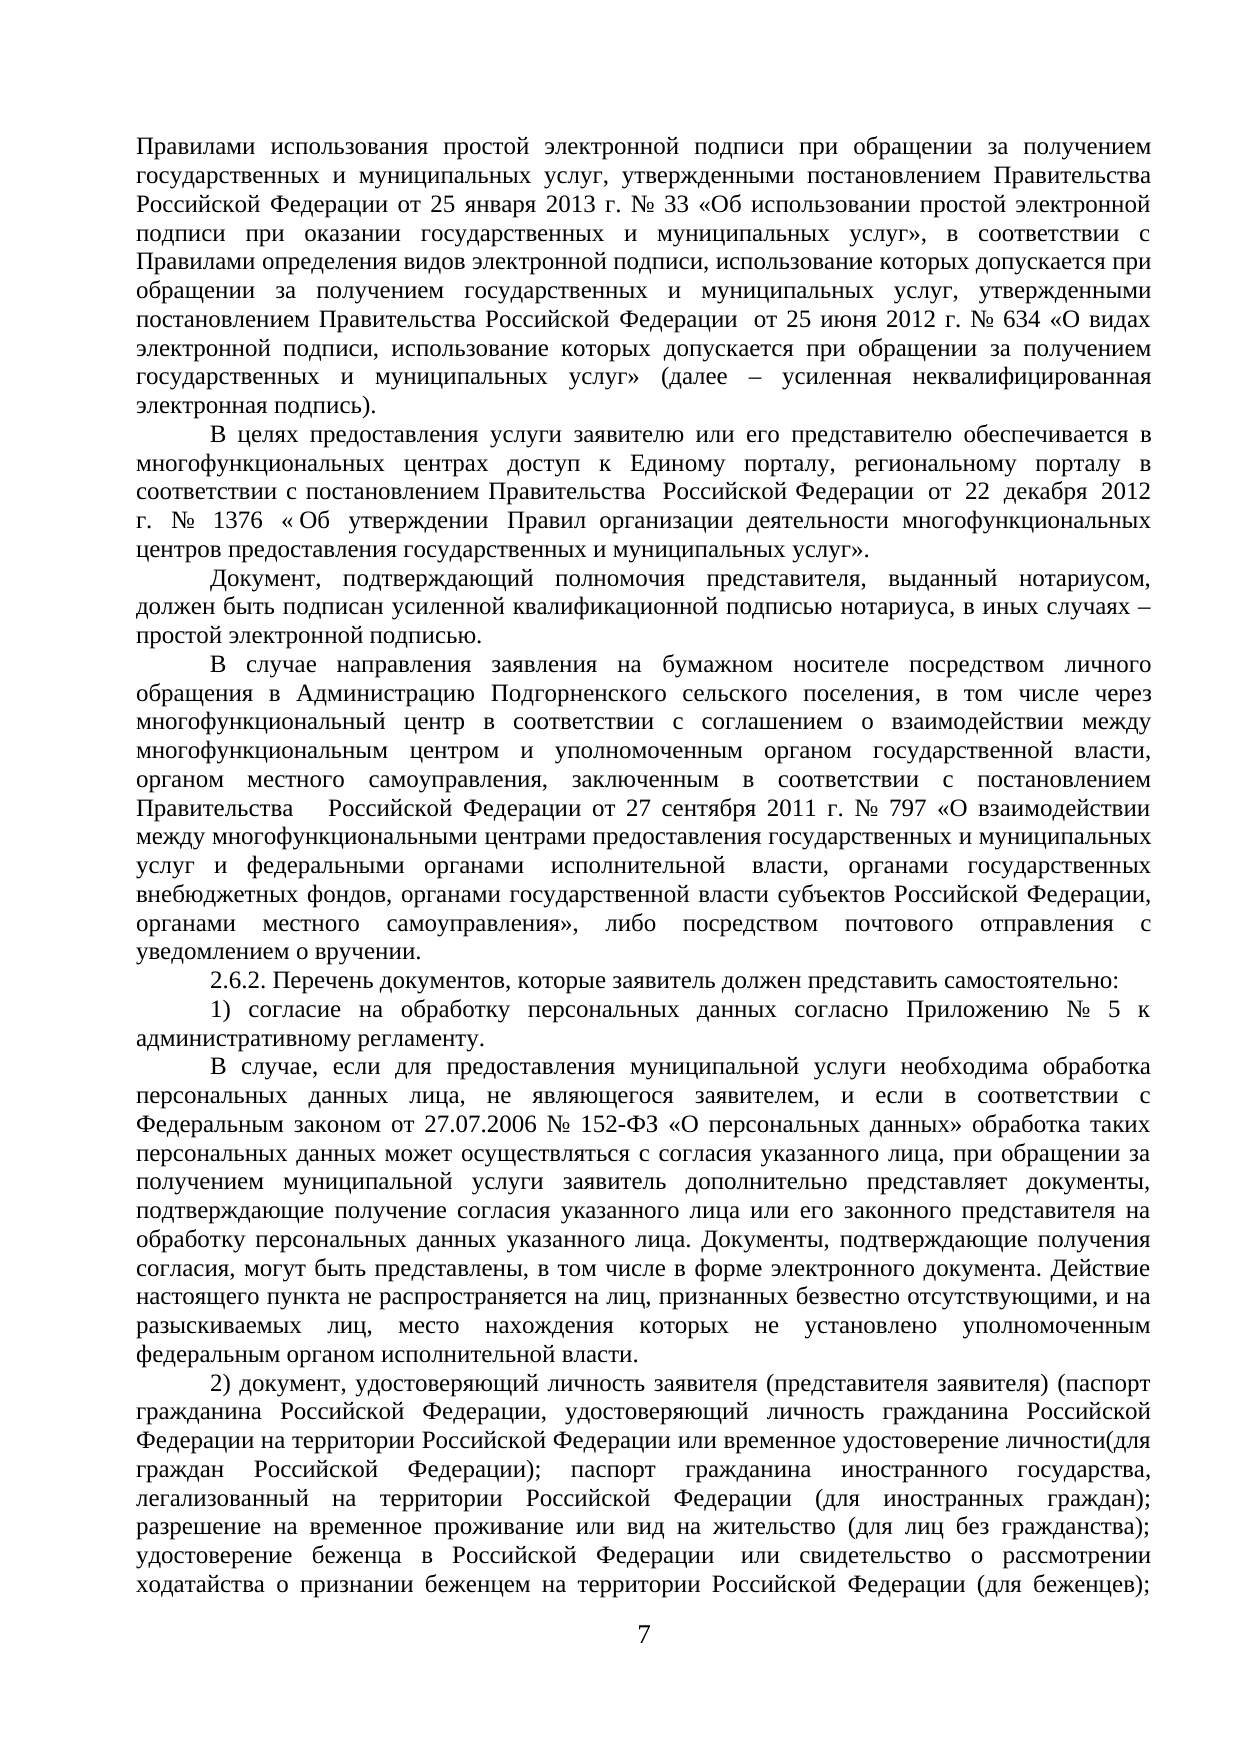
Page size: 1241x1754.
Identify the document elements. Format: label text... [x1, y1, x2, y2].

text В целях предоставления услуги заявителю или его представителю обеспечивается в многофункциональных центрах доступ к Единому порталу, региональному порталу в соответствии с постановлением Правительства Российской Федерации от 22 декабря 2012 г. № 1376 «Об утверждении Правил организации деятельности многофункциональных центров предоставления государственных и муниципальных услуг». [136, 419, 1152, 563]
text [136, 1368, 1152, 1598]
text 1) согласие на обработку персональных данных согласно Приложению № 5 к административному регламенту. [136, 994, 1152, 1051]
text 2.6.2. Перечень документов, которые заявитель должен представить самостоятельно: [136, 965, 1152, 994]
list Документ, подтверждающий полномочия представителя, выданный нотариусом, должен быть подписан усиленной квалификационной подписью нотариуса, в иных случаях – простой электронной подписью. [136, 563, 1152, 649]
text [136, 131, 1152, 419]
text В случае направления заявления на бумажном носителе посредством личного обращения в Администрацию Подгорненского сельского поселения, в том числе через многофункциональный центр в соответствии с соглашением о взаимодействии между многофункциональным центром и уполномоченным органом государственной власти, органом местного самоуправления, заключенным в соответствии с постановлением Правительства Российской Федерации от 27 сентября 2011 г. № 797 «О взаимодействии между многофункциональными центрами предоставления государственных и муниципальных услуг и федеральными органами исполнительной власти, органами государственных внебюджетных фондов, органами государственной власти субъектов Российской Федерации, органами местного самоуправления», либо посредством почтового отправления с уведомлением о вручении. [136, 649, 1152, 965]
text В случае, если для предоставления муниципальной услуги необходима обработка персональных данных лица, не являющегося заявителем, и если в соответствии с Федеральным законом от 27.07.2006 № 152-ФЗ «О персональных данных» обработка таких персональных данных может осуществляться с согласия указанного лица, при обращении за получением муниципальной услуги заявитель дополнительно представляет документы, подтверждающие получение согласия указанного лица или его законного представителя на обработку персональных данных указанного лица. Документы, подтверждающие получения согласия, могут быть представлены, в том числе в форме электронного документа. Действие настоящего пункта не распространяется на лиц, признанных безвестно отсутствующими, и на разыскиваемых лиц, место нахождения которых не установлено уполномоченным федеральным органом исполнительной власти. [136, 1051, 1152, 1368]
